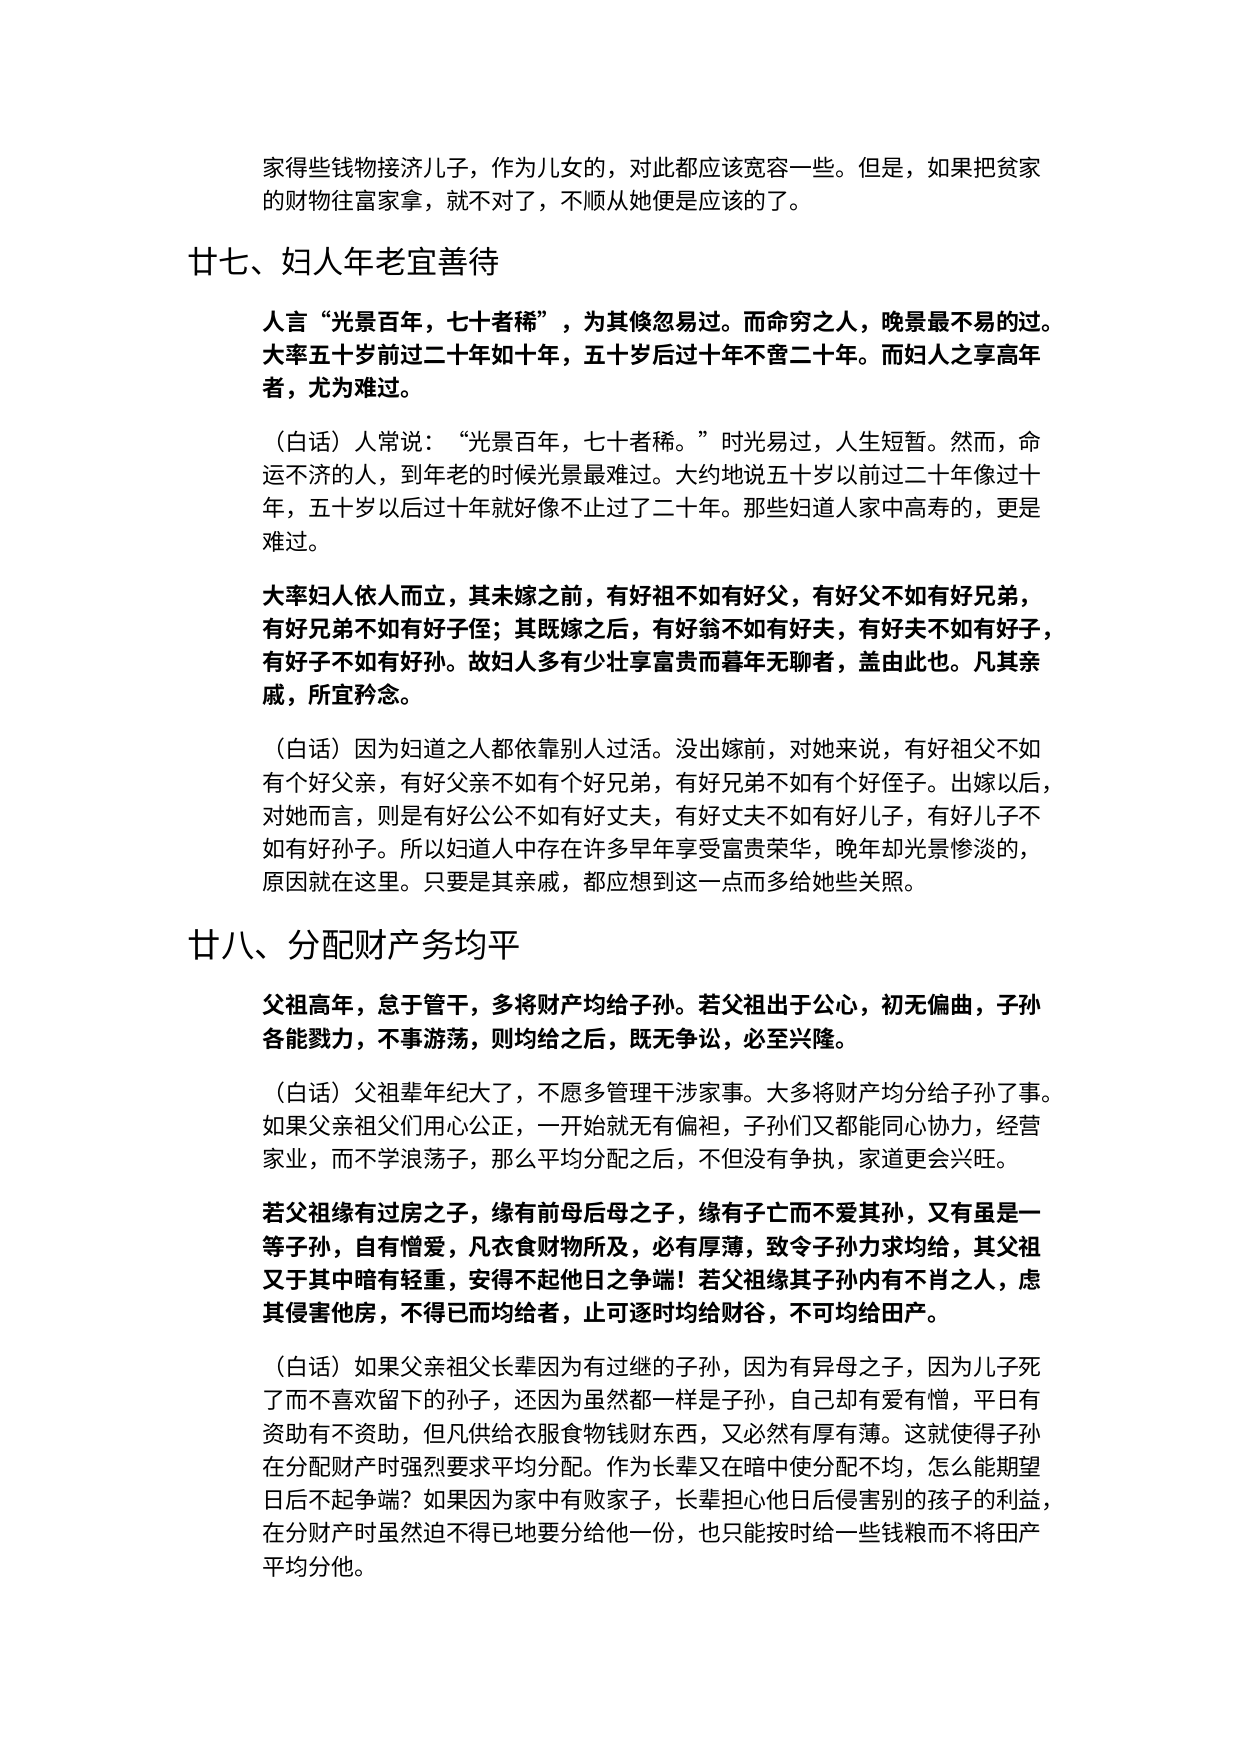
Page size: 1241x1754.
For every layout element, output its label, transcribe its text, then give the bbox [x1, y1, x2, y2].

text 廿七、妇人年老宜善待 [187, 237, 1053, 282]
text （白话）如果父亲祖父长辈因为有过继的子孙，因为有异母之子，因为儿子死了而不喜欢留下的孙子，还因为虽然都一样是子孙，自己却有爱有憎，平日有资助有不资助，但凡供给衣服食物钱财东西，又必然有厚有薄。这就使得子孙在分配财产时强烈要求平均分配。作为长辈又在暗中使分配不均，怎么能期望日后不起争端？如果因为家中有败家子，长辈担心他日后侵害别的孩子的利益，在分财产时虽然迫不得已地要分给他一份，也只能按时给一些钱粮而不将田产平均分他。 [262, 1349, 1053, 1582]
text （白话）因为妇道之人都依靠别人过活。没出嫁前，对她来说，有好祖父不如有个好父亲，有好父亲不如有个好兄弟，有好兄弟不如有个好侄子。出嫁以后，对她而言，则是有好公公不如有好丈夫，有好丈夫不如有好儿子，有好儿子不如有好孙子。所以妇道人中存在许多早年享受富贵荣华，晚年却光景惨淡的，原因就在这里。只要是其亲戚，都应想到这一点而多给她些关照。 [262, 731, 1053, 897]
text 若父祖缘有过房之子，缘有前母后母之子，缘有子亡而不爱其孙，又有虽是一等子孙，自有憎爱，凡衣食财物所及，必有厚薄，致令子孙力求均给，其父祖又于其中暗有轻重，安得不起他日之争端！若父祖缘其子孙内有不肖之人，虑其侵害他房，不得已而均给者，止可逐时均给财谷，不可均给田产。 [262, 1195, 1053, 1328]
text （白话）人常说：“光景百年，七十者稀。”时光易过，人生短暂。然而，命运不济的人，到年老的时候光景最难过。大约地说五十岁以前过二十年像过十年，五十岁以后过十年就好像不止过了二十年。那些妇道人家中高寿的，更是难过。 [262, 424, 1053, 557]
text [262, 150, 1053, 216]
text 大率妇人依人而立，其未嫁之前，有好祖不如有好父，有好父不如有好兄弟，有好兄弟不如有好子侄；其既嫁之后，有好翁不如有好夫，有好夫不如有好子，有好子不如有好孙。故妇人多有少壮享富贵而暮年无聊者，盖由此也。凡其亲戚，所宜矜念。 [262, 578, 1053, 711]
text 廿八、分配财产务均平 [187, 918, 1053, 967]
text （白话）父祖辈年纪大了，不愿多管理干涉家事。大多将财产均分给子孙了事。如果父亲祖父们用心公正，一开始就无有偏袒，子孙们又都能同心协力，经营家业，而不学浪荡子，那么平均分配之后，不但没有争执，家道更会兴旺。 [262, 1075, 1053, 1174]
text 人言“光景百年，七十者稀”，为其倏忽易过。而命穷之人，晚景最不易的过。大率五十岁前过二十年如十年，五十岁后过十年不啻二十年。而妇人之享高年者，尤为难过。 [262, 303, 1053, 403]
text 父祖高年，怠于管干，多将财产均给子孙。若父祖出于公心，初无偏曲，子孙各能戮力，不事游荡，则均给之后，既无争讼，必至兴隆。 [262, 987, 1053, 1054]
